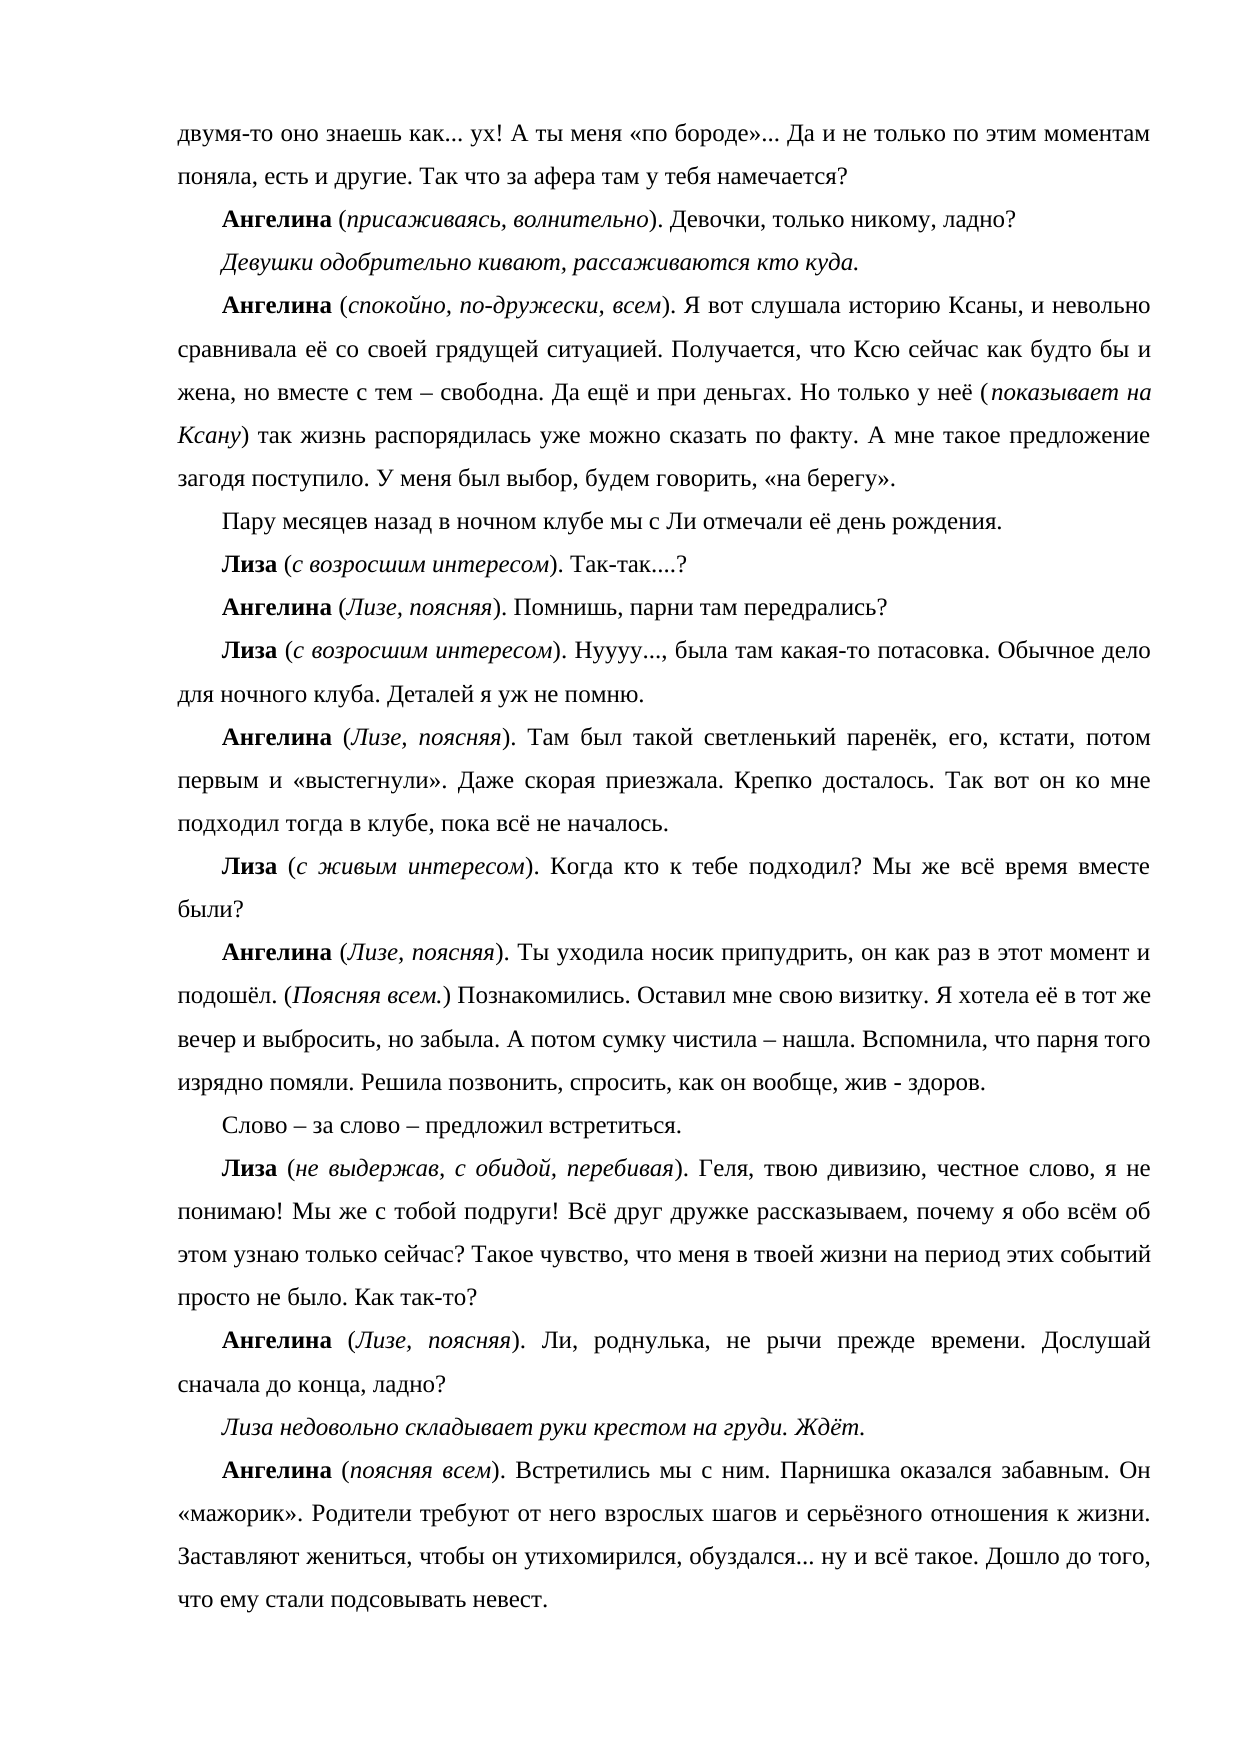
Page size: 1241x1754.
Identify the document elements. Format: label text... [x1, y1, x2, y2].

text Лиза (не выдержав, с обидой, перебивая). Геля, твою дивизию, честное слово, я не понимаю! Мы же с тобой подруги! Всё друг дружке рассказываем, почему я обо всём об этом узнаю только сейчас? Такое чувство, что меня в твоей жизни на период этих событий просто не было. Как так-то? [177, 1153, 1152, 1311]
text Ангелина (Лизе, поясняя). Ты уходила носик припудрить, он как раз в этот момент и подошёл. (Поясняя всем.) Познакомились. Оставил мне свою визитку. Я хотела её в тот же вечер и выбросить, но забыла. А потом сумку чистила – нашла. Вспомнила, что парня того изрядно помяли. Решила позвонить, спросить, как он вообще, жив - здоров. [177, 937, 1152, 1096]
text Лиза недовольно складывает руки крестом на груди. Ждёт. [177, 1412, 1152, 1441]
text Девушки одобрительно кивают, рассаживаются кто куда. [177, 247, 1152, 276]
text Ангелина (поясняя всем). Встретились мы с ним. Парнишка оказался забавным. Он «мажорик». Родители требуют от него взрослых шагов и серьёзного отношения к жизни. Заставляют жениться, чтобы он утихомирился, обуздался... ну и всё такое. Дошло до того, что ему стали подсовывать невест. [177, 1455, 1152, 1613]
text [177, 118, 1152, 190]
text Ангелина (Лизе, поясняя). Помнишь, парни там передрались? [177, 592, 1152, 621]
text Лиза (с живым интересом). Когда кто к тебе подходил? Мы же всё время вместе были? [177, 851, 1152, 923]
text Лиза (с возросшим интересом). Нуууу..., была там какая-то потасовка. Обычное дело для ночного клуба. Деталей я уж не помню. [177, 636, 1152, 707]
text Лиза (с возросшим интересом). Так-так....? [177, 549, 1152, 578]
text Ангелина (спокойно, по-дружески, всем). Я вот слушала историю Ксаны, и невольно сравнивала её со своей грядущей ситуацией. Получается, что Ксю сейчас как будто бы и жена, но вместе с тем – свободна. Да ещё и при деньгах. Но только у неё (показывает на Ксану) так жизнь распорядилась уже можно сказать по факту. А мне такое предложение загодя поступило. У меня был выбор, будем говорить, «на берегу». [177, 291, 1152, 492]
text Слово – за слово – предложил встретиться. [177, 1110, 1152, 1139]
text Ангелина (Лизе, поясняя). Там был такой светленький паренёк, его, кстати, потом первым и «выстегнули». Даже скорая приезжала. Крепко досталось. Так вот он ко мне подходил тогда в клубе, пока всё не началось. [177, 722, 1152, 837]
text Ангелина (присаживаясь, волнительно). Девочки, только никому, ладно? [177, 204, 1152, 233]
text Ангелина (Лизе, поясняя). Ли, роднулька, не рычи прежде времени. Дослушай сначала до конца, ладно? [177, 1326, 1152, 1397]
text Пару месяцев назад в ночном клубе мы с Ли отмечали её день рождения. [177, 506, 1152, 535]
